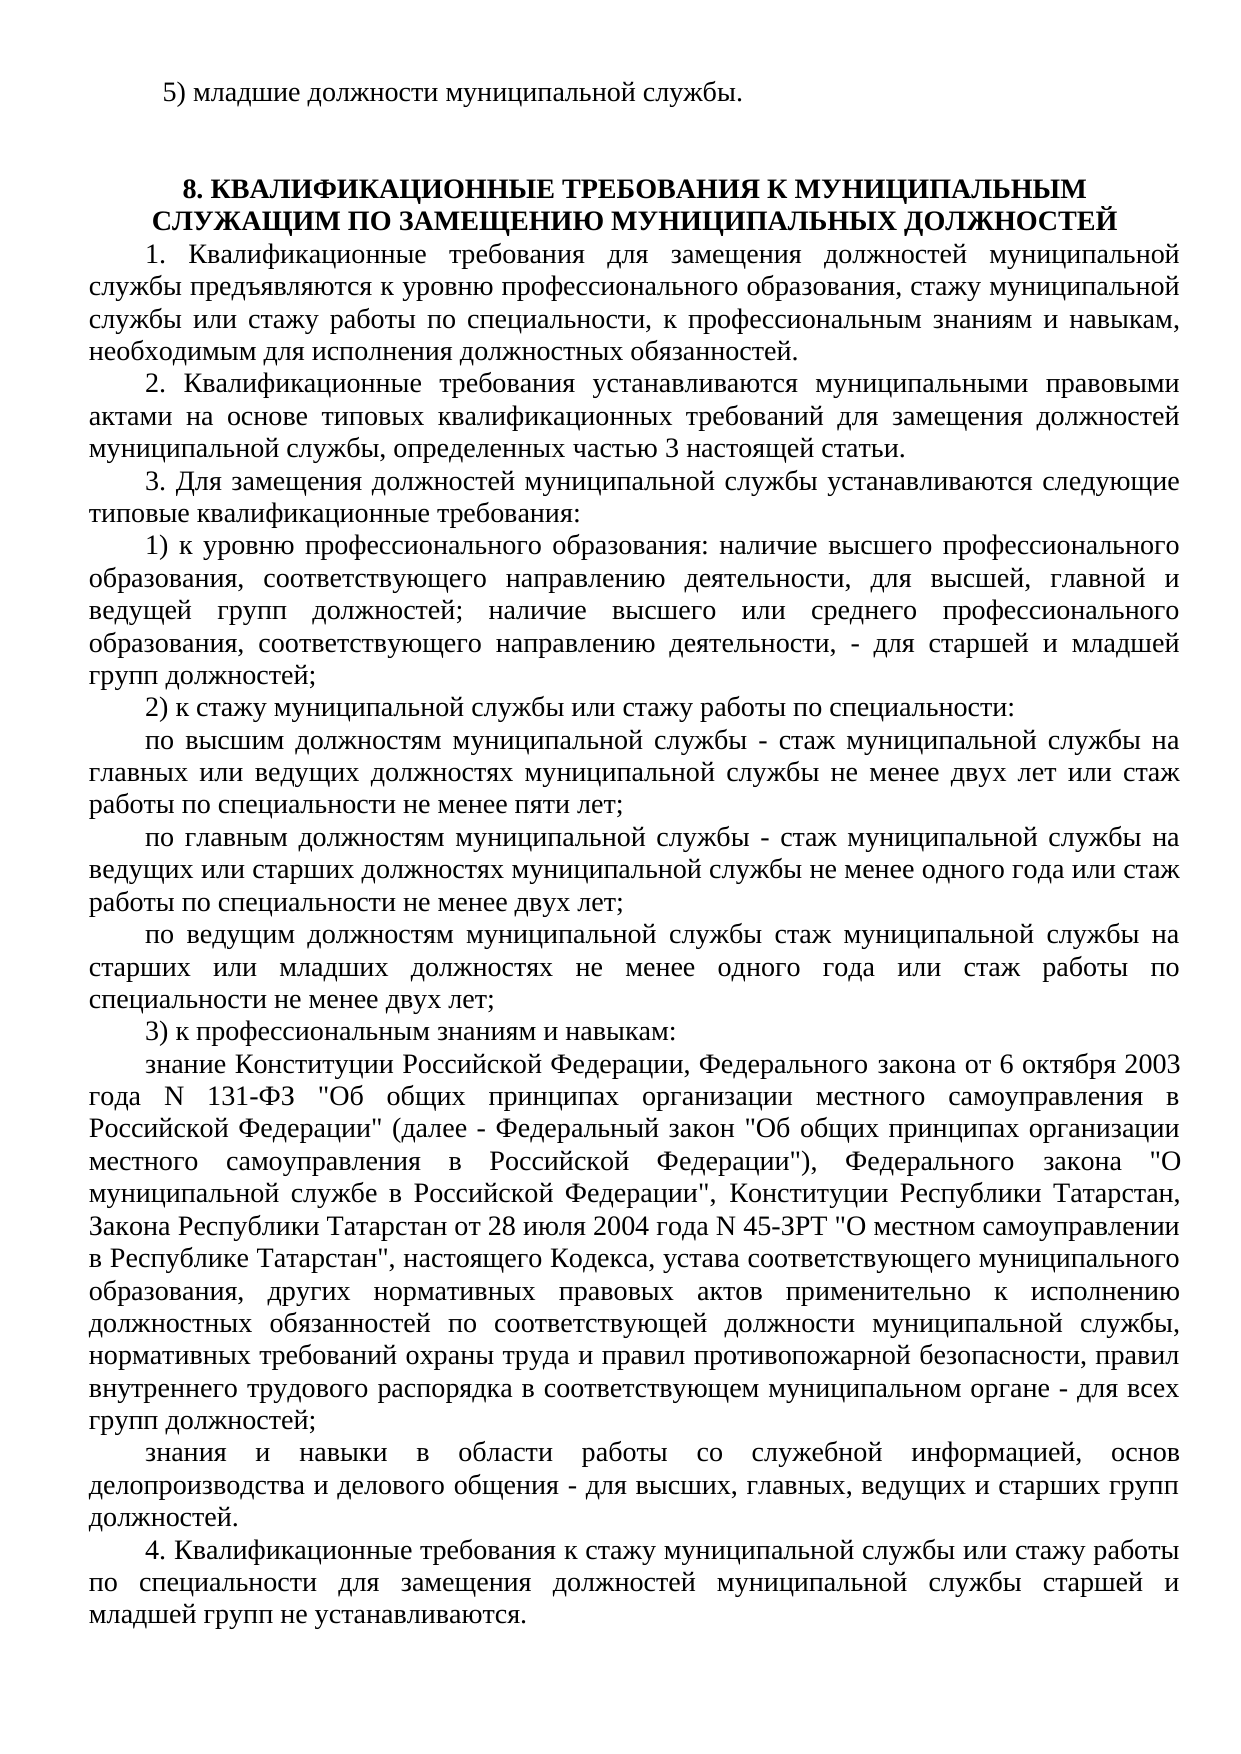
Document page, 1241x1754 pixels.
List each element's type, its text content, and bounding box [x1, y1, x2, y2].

text 3. Для замещения должностей муниципальной службы устанавливаются следующие типовые квалификационные требования: [89, 464, 1181, 528]
text СЛУЖАЩИМ ПО ЗАМЕЩЕНИЮ МУНИЦИПАЛЬНЫХ ДОЛЖНОСТЕЙ [89, 204, 1181, 237]
text 4. Квалификационные требования к стажу муниципальной службы или стажу работы по специальности для замещения должностей муниципальной службы старшей и младшей групп не устанавливаются. [89, 1533, 1181, 1630]
text 1) к уровню профессионального образования: наличие высшего профессионального образования, соответствующего направлению деятельности, для высшей, главной и ведущей групп должностей; наличие высшего или среднего профессионального образования, соответствующего направлению деятельности, - для старшей и младшей групп должностей; [89, 528, 1181, 690]
text 3) к профессиональным знаниям и навыкам: [89, 1014, 1181, 1047]
text по высшим должностям муниципальной службы - стаж муниципальной службы на главных или ведущих должностях муниципальной службы не менее двух лет или стаж работы по специальности не менее пяти лет; [89, 723, 1181, 820]
text 2. Квалификационные требования устанавливаются муниципальными правовыми актами на основе типовых квалификационных требований для замещения должностей муниципальной службы, определенных частью 3 настоящей статьи. [89, 366, 1181, 464]
text по ведущим должностям муниципальной службы стаж муниципальной службы на старших или младших должностях не менее одного года или стаж работы по специальности не менее двух лет; [89, 917, 1181, 1014]
text 8. КВАЛИФИКАЦИОННЫЕ ТРЕБОВАНИЯ К МУНИЦИПАЛЬНЫМ [89, 172, 1181, 204]
text знание Конституции Российской Федерации, Федерального закона от 6 октября 2003 года N 131-ФЗ "Об общих принципах организации местного самоуправления в Российской Федерации" (далее - Федеральный закон "Об общих принципах организации местного самоуправления в Российской Федерации"), Федерального закона "О муниципальной службе в Российской Федерации", Конституции Республики Татарстан, Закона Республики Татарстан от 28 июля 2004 года N 45-ЗРТ "О местном самоуправлении в Республике Татарстан", настоящего Кодекса, устава соответствующего муниципального образования, других нормативных правовых актов применительно к исполнению должностных обязанностей по соответствующей должности муниципальной службы, нормативных требований охраны труда и правил противопожарной безопасности, правил внутреннего трудового распорядка в соответствующем муниципальном органе - для всех групп должностей; [89, 1047, 1181, 1436]
text по главным должностям муниципальной службы - стаж муниципальной службы на ведущих или старших должностях муниципальной службы не менее одного года или стаж работы по специальности не менее двух лет; [89, 820, 1181, 917]
text знания и навыки в области работы со служебной информацией, основ делопроизводства и делового общения - для высших, главных, ведущих и старших групп должностей. [89, 1436, 1181, 1533]
text 2) к стажу муниципальной службы или стажу работы по специальности: [89, 690, 1181, 723]
text 5) младшие должности муниципальной службы. [89, 75, 1181, 107]
text 1. Квалификационные требования для замещения должностей муниципальной службы предъявляются к уровню профессионального образования, стажу муниципальной службы или стажу работы по специальности, к профессиональным знаниям и навыкам, необходимым для исполнения должностных обязанностей. [89, 237, 1181, 366]
